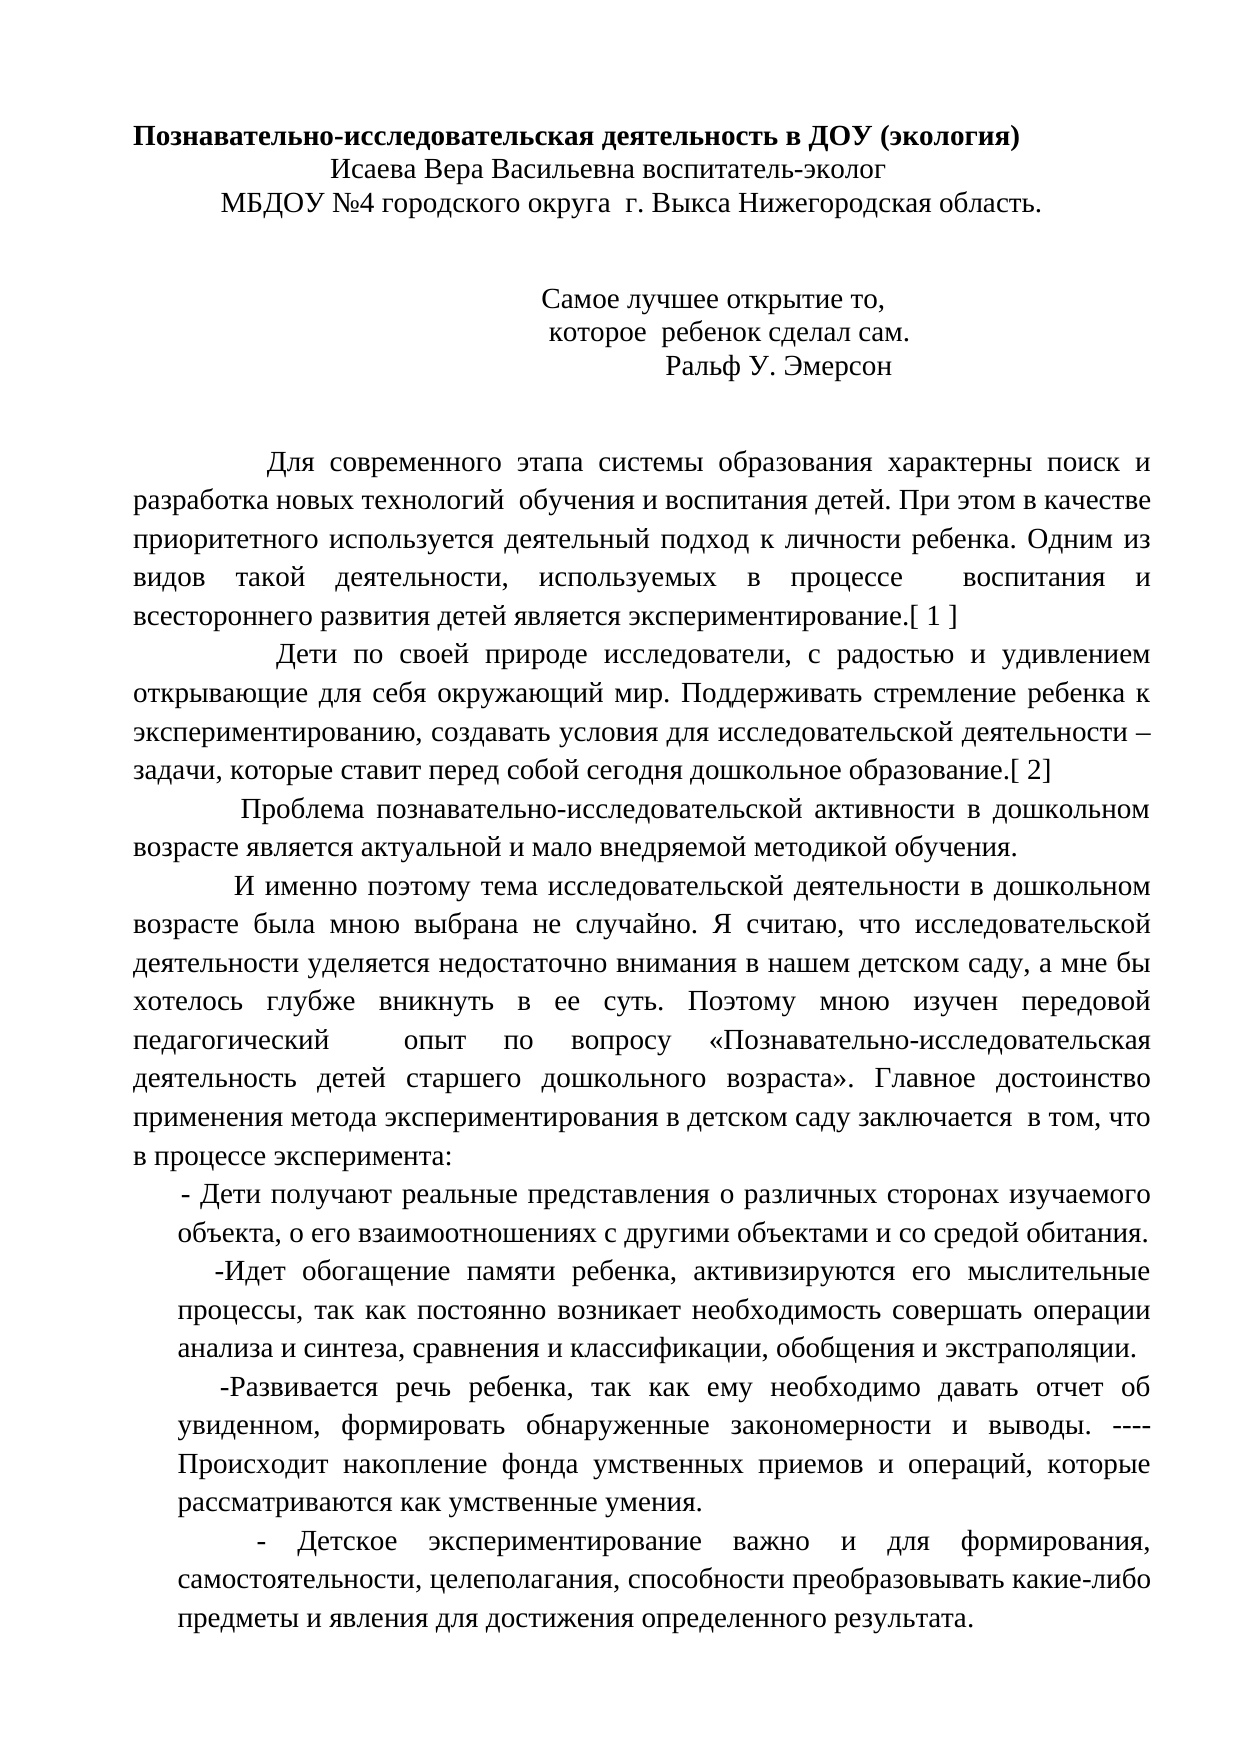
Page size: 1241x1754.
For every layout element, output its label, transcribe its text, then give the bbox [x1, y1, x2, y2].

text -Идет обогащение памяти ребенка, активизируются его мыслительные процессы, так как постоянно возникает необходимость совершать операции анализа и синтеза, сравнения и классификации, обобщения и экстраполяции. [133, 1253, 1152, 1364]
text -Развивается речь ребенка, так как ему необходимо давать отчет об увиденном, формировать обнаруженные закономерности и выводы. ----Происходит накопление фонда умственных приемов и операций, которые рассматриваются как умственные умения. [133, 1369, 1152, 1518]
text Самое лучшее открытие то, [133, 281, 1152, 314]
text Проблема познавательно-исследовательской активности в дошкольном возрасте является актуальной и мало внедряемой методикой обучения. [133, 791, 1152, 863]
text И именно поэтому тема исследовательской деятельности в дошкольном возрасте была мною выбрана не случайно. Я считаю, что исследовательской деятельности уделяется недостаточно внимания в нашем детском саду, а мне бы хотелось глубже вникнуть в ее суть. Поэтому мною изучен передовой педагогический опыт по вопросу «Познавательно-исследовательская деятельность детей старшего дошкольного возраста». Главное достоинство применения метода экспериментирования в детском саду заключается в том, что в процессе эксперимента: [133, 868, 1152, 1171]
text - Детское экспериментирование важно и для формирования, самостоятельности, целеполагания, способности преобразовывать какие-либо предметы и явления для достижения определенного результата. [133, 1523, 1152, 1634]
text МБДОУ №4 городского округа г. Выкса Нижегородская область. [133, 185, 1152, 219]
text Познавательно-исследовательская деятельность в ДОУ (экология) [133, 118, 1152, 152]
text Дети по своей природе исследователи, с радостью и удивлением открывающие для себя окружающий мир. Поддерживать стремление ребенка к экспериментированию, создавать условия для исследовательской деятельности – задачи, которые ставит перед собой сегодня дошкольное образование.[ 2] [133, 637, 1152, 786]
text Для современного этапа системы образования характерны поиск и разработка новых технологий обучения и воспитания детей. При этом в качестве приоритетного используется деятельный подход к личности ребенка. Одним из видов такой деятельности, используемых в процессе воспитания и всестороннего развития детей является экспериментирование.[ 1 ] [133, 444, 1152, 632]
text Ральф У. Эмерсон [133, 348, 1152, 382]
text которое ребенок сделал сам. [133, 314, 1152, 348]
text - Дети получают реальные представления о различных сторонах изучаемого объекта, о его взаимоотношениях с другими объектами и со средой обитания. [133, 1176, 1152, 1248]
text Исаева Вера Васильевна воспитатель-эколог [133, 152, 1152, 185]
